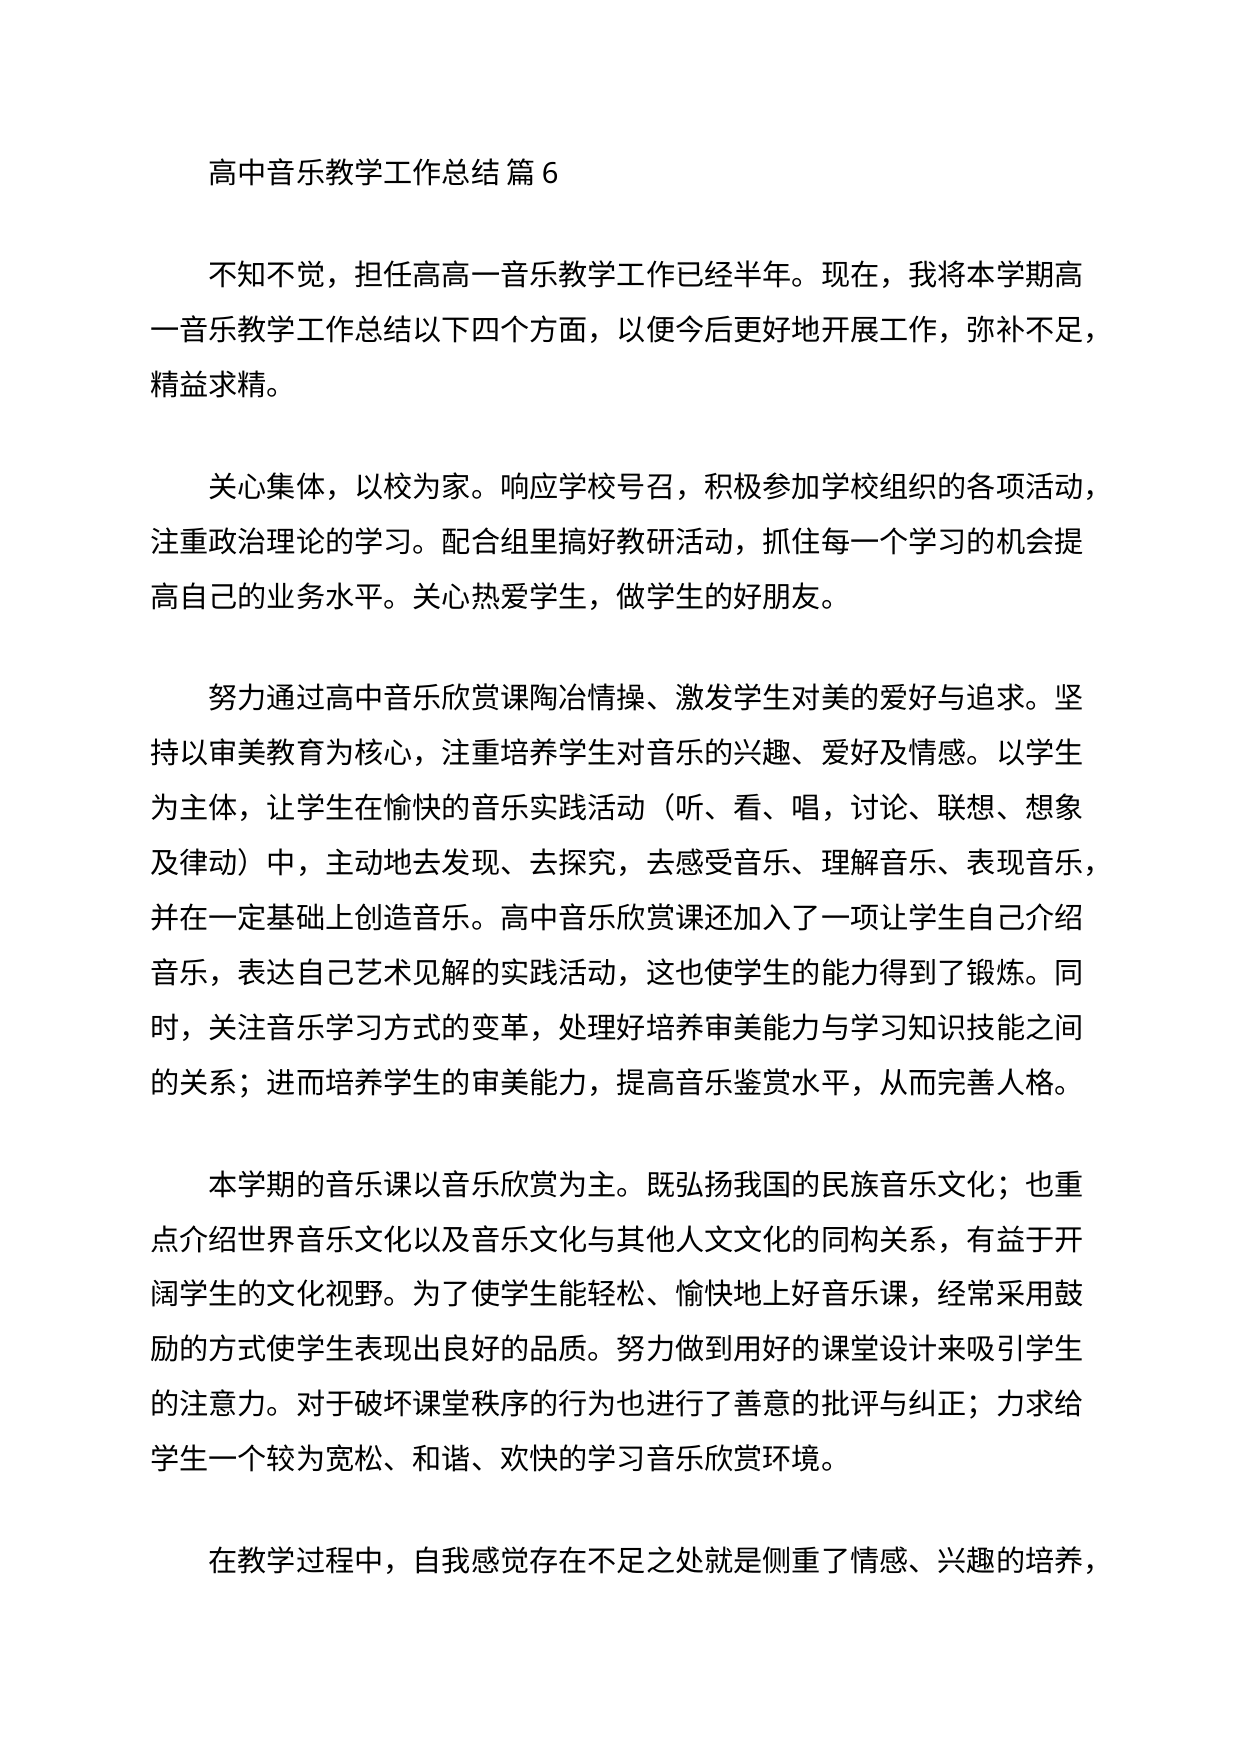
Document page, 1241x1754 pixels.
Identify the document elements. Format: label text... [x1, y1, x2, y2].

text 高中音乐教学工作总结 篇6 [150, 150, 1090, 192]
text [150, 1537, 1090, 1580]
text 努力通过高中音乐欣赏课陶冶情操、激发学生对美的爱好与追求。坚持以审美教育为核心，注重培养学生对音乐的兴趣、爱好及情感。以学生为主体，让学生在愉快的音乐实践活动（听、看、唱，讨论、联想、想象及律动）中，主动地去发现、去探究，去感受音乐、理解音乐、表现音乐，并在一定基础上创造音乐。高中音乐欣赏课还加入了一项让学生自己介绍音乐，表达自己艺术见解的实践活动，这也使学生的能力得到了锻炼。同时，关注音乐学习方式的变革，处理好培养审美能力与学习知识技能之间的关系；进而培养学生的审美能力，提高音乐鉴赏水平，从而完善人格。 [150, 675, 1090, 1102]
text 关心集体，以校为家。响应学校号召，积极参加学校组织的各项活动，注重政治理论的学习。配合组里搞好教研活动，抓住每一个学习的机会提高自己的业务水平。关心热爱学生，做学生的好朋友。 [150, 463, 1090, 616]
text 不知不觉，担任高高一音乐教学工作已经半年。现在，我将本学期高一音乐教学工作总结以下四个方面，以便今后更好地开展工作，弥补不足，精益求精。 [150, 252, 1090, 404]
text 本学期的音乐课以音乐欣赏为主。既弘扬我国的民族音乐文化；也重点介绍世界音乐文化以及音乐文化与其他人文文化的同构关系，有益于开阔学生的文化视野。为了使学生能轻松、愉快地上好音乐课，经常采用鼓励的方式使学生表现出良好的品质。努力做到用好的课堂设计来吸引学生的注意力。对于破坏课堂秩序的行为也进行了善意的批评与纠正；力求给学生一个较为宽松、和谐、欢快的学习音乐欣赏环境。 [150, 1161, 1090, 1478]
